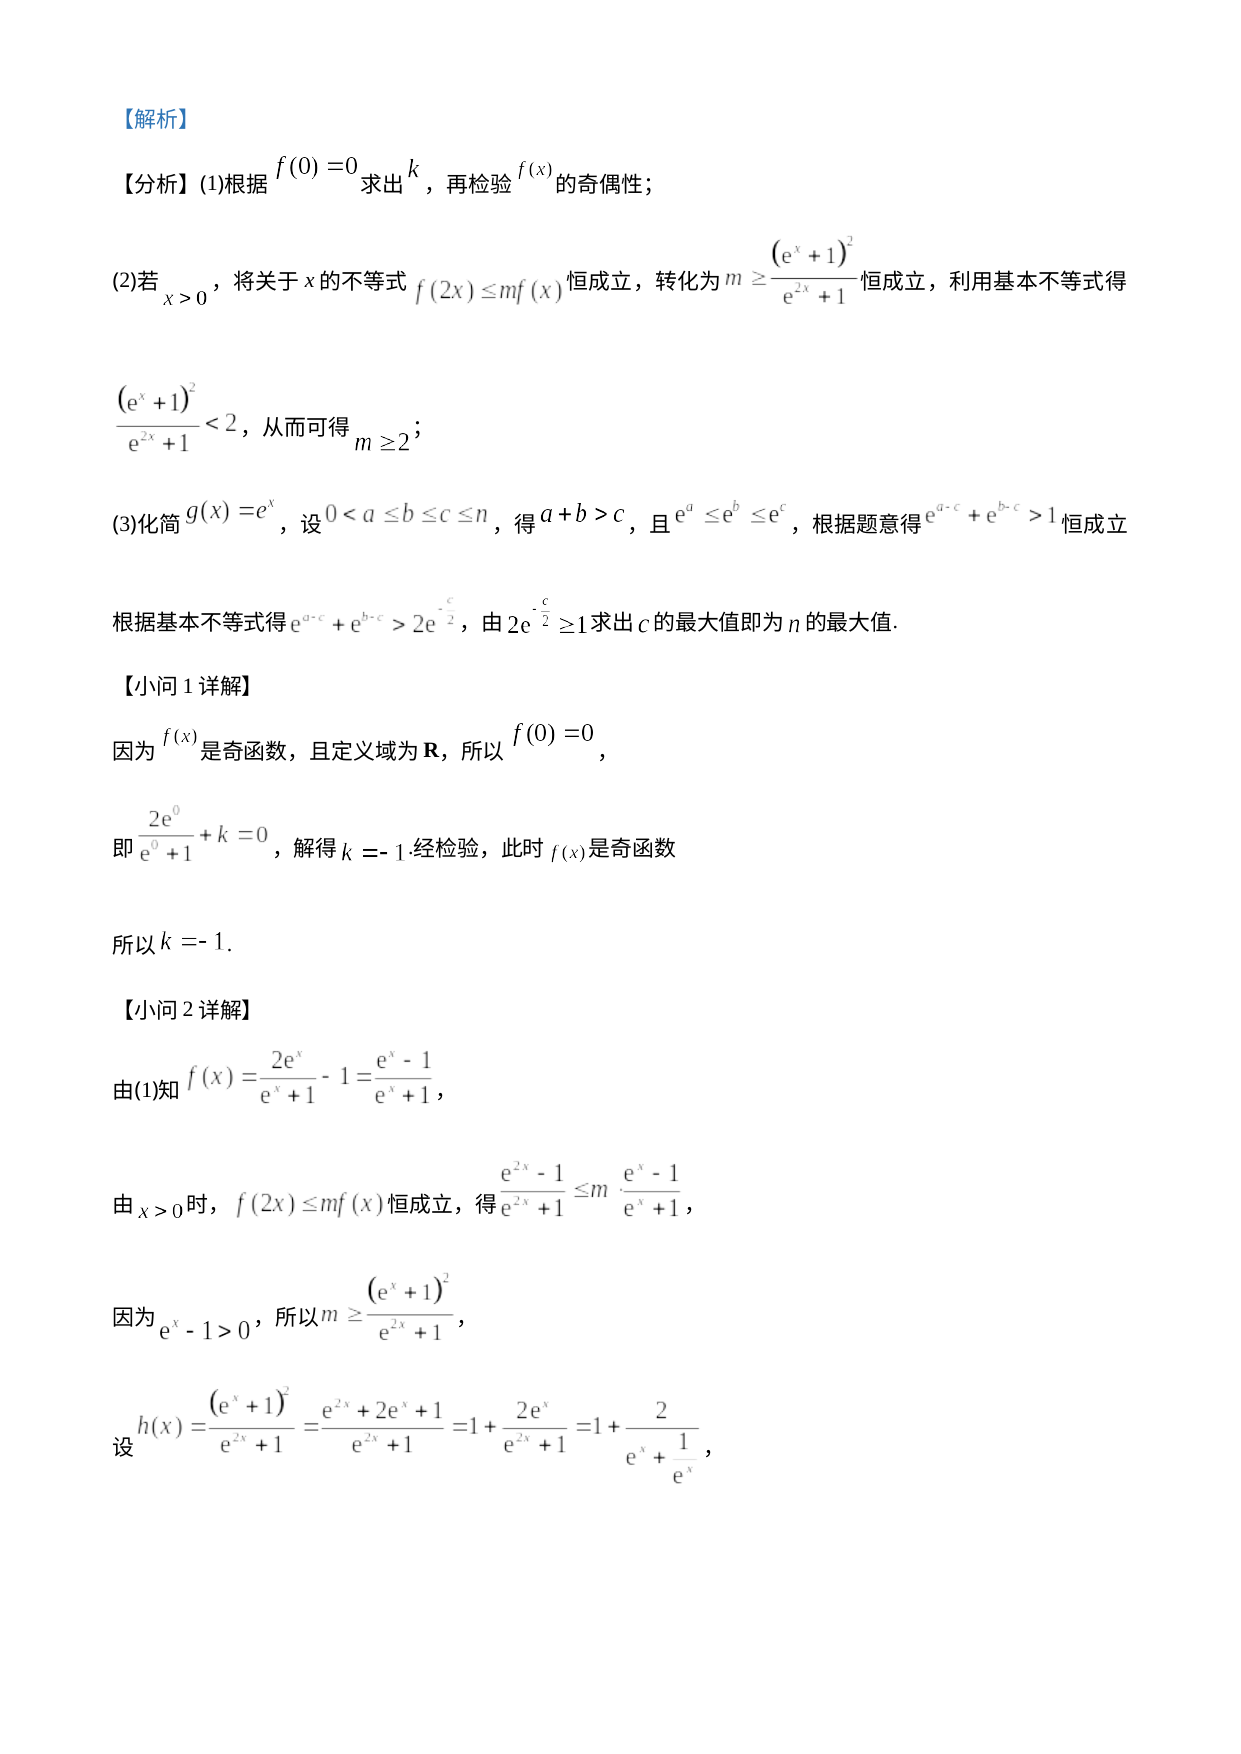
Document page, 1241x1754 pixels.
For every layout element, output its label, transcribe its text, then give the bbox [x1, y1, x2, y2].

text 因为，所以， [112, 1267, 1128, 1365]
text 所以. [112, 911, 1128, 976]
text 因为是奇函数，且定义域为R，所以， [112, 717, 1128, 782]
text 设， [112, 1381, 1128, 1511]
text 由时，恒成立，得， [112, 1154, 1128, 1251]
text 【小问1详解】 [112, 669, 1128, 701]
text 即，解得.经检验，此时是奇函数 [112, 798, 1128, 896]
text (3)化简，设，得，且，根据题意得恒成立，根据基本不等式得，由求出的最大值即为的最大值. [112, 491, 1128, 653]
text 【分析】(1)根据求出，再检验的奇偶性； [112, 150, 1128, 215]
text 由(1)知， [112, 1041, 1128, 1138]
text 【小问2详解】 [112, 992, 1128, 1025]
text (2)若，将关于x的不等式恒成立，转化为恒成立，利用基本不等式得，从而可得； [112, 231, 1128, 475]
text 【解析】 [112, 102, 1128, 134]
